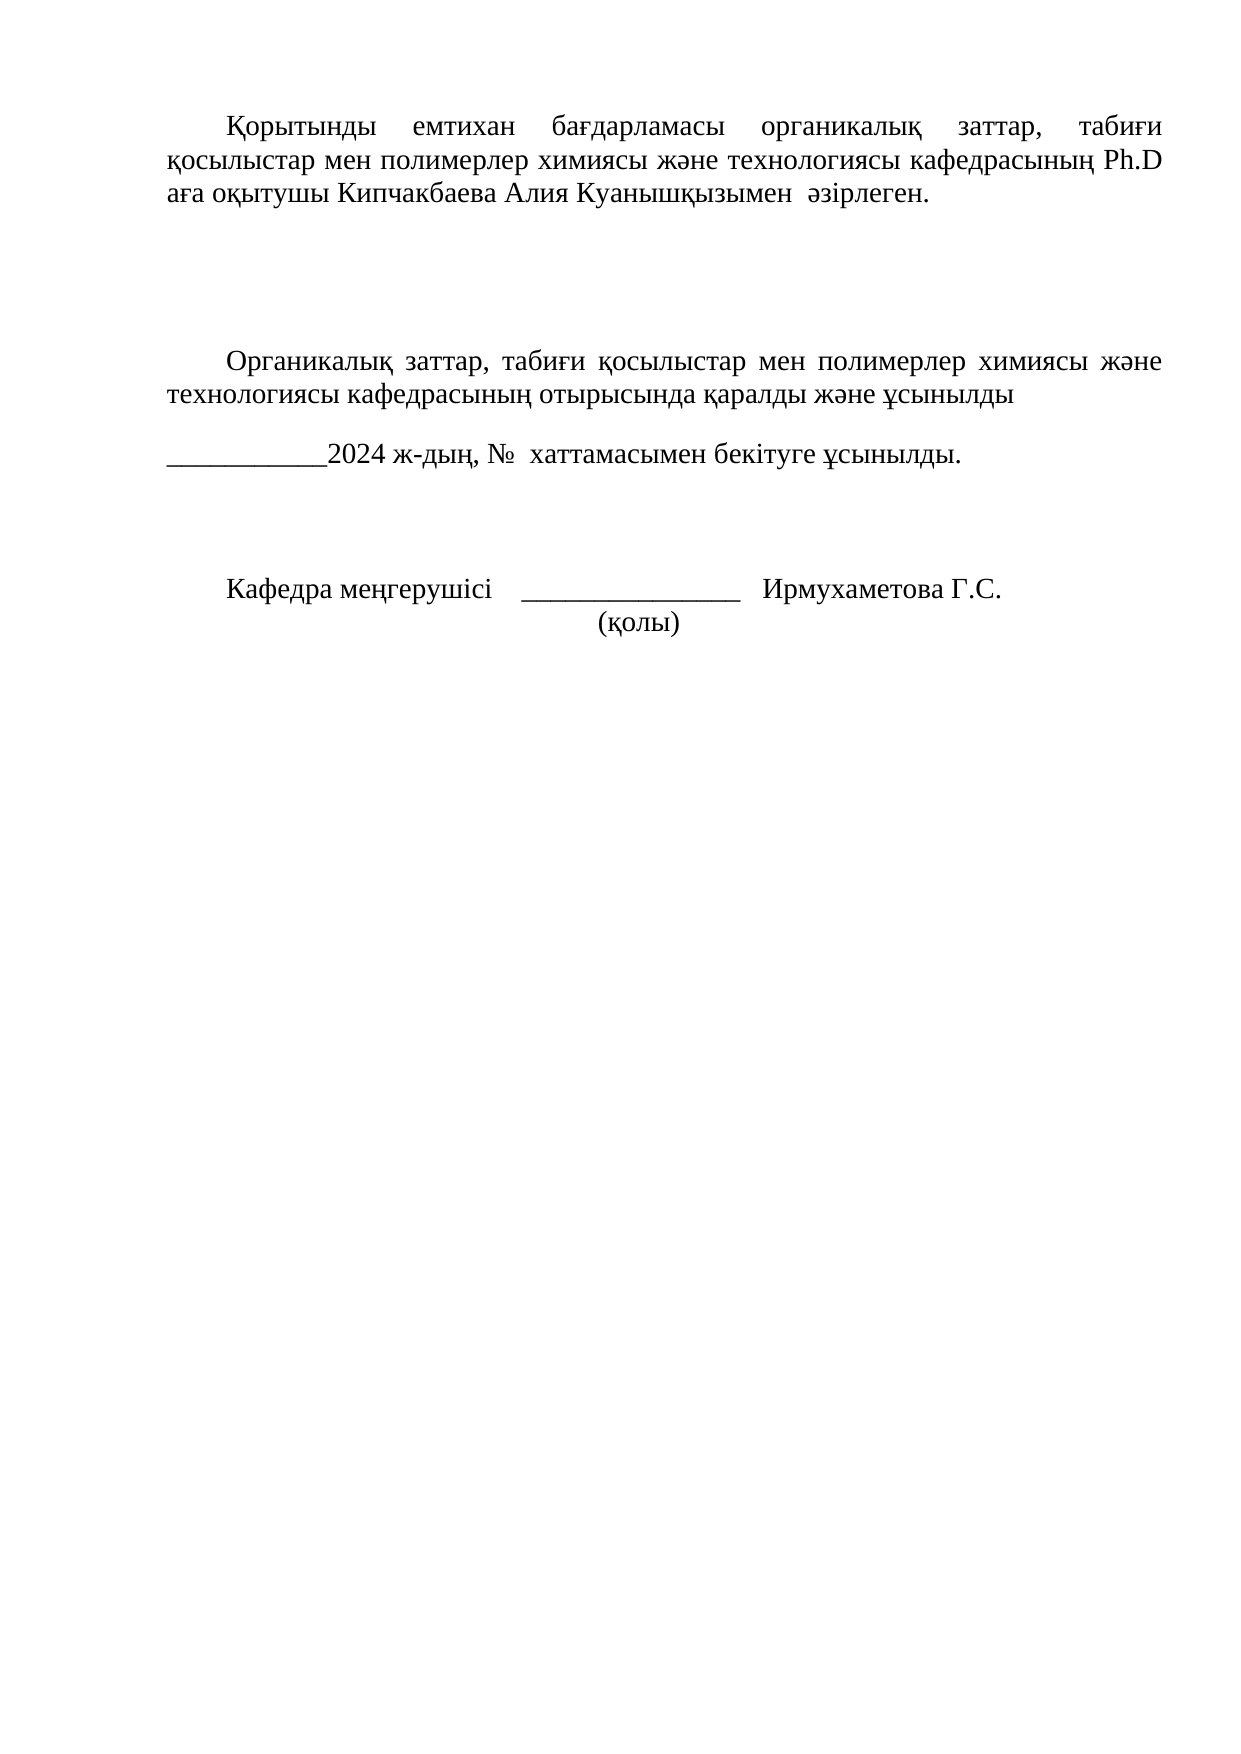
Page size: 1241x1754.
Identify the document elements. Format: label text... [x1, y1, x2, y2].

text Органикалық заттар, табиғи қосылыстар мен полимерлер химиясы және технологиясы кафедрасының отырысында қаралды және ұсынылды [167, 343, 1163, 410]
text ___________2024 ж-дың, № хаттамасымен бекітуге ұсынылды. [167, 437, 1163, 470]
text Кафедра меңгерушісі _______________ Ирмухаметова Г.С. [167, 571, 1163, 604]
text (қолы) [167, 604, 1163, 638]
text Қорытынды емтихан бағдарламасы органикалық заттар, табиғи қосылыстар мен полимерлер химиясы және технологиясы кафедрасының Ph.D аға оқытушы Кипчакбаева Алия Куанышқызымен әзірлеген. [167, 108, 1163, 209]
